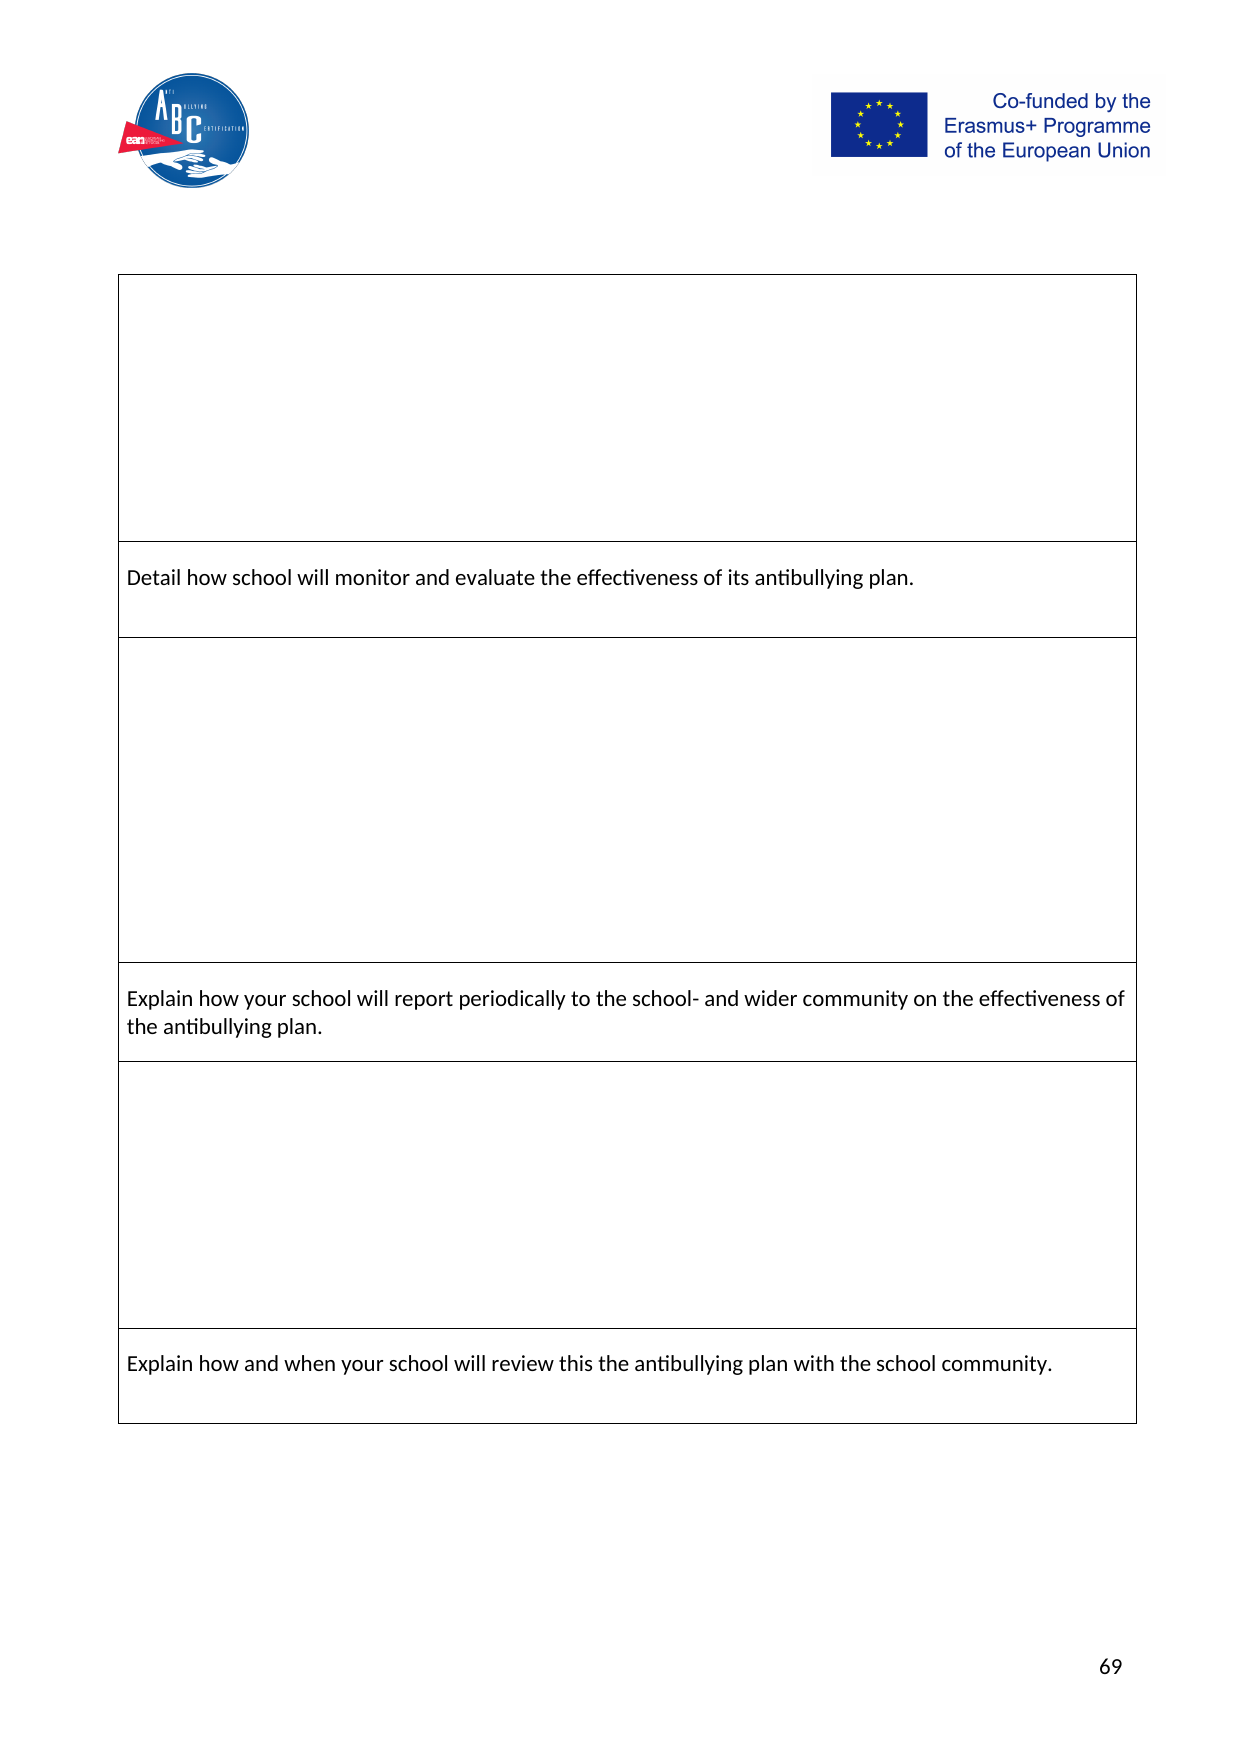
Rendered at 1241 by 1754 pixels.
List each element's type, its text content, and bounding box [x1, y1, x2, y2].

table_cell Explain how and when your school will review this the antibullying plan with the school community. [119, 1329, 1136, 1423]
table_cell [119, 638, 1136, 962]
table_cell Detail how school will monitor and evaluate the effectiveness of its antibullying plan. [119, 542, 1136, 637]
table_cell Explain how your school will report periodically to the school- and wider community on the effectiveness of the antibullying plan. [119, 963, 1136, 1061]
table_cell [119, 275, 1136, 541]
picture [118, 73, 250, 188]
picture [811, 74, 1167, 176]
table_cell [119, 1062, 1136, 1327]
